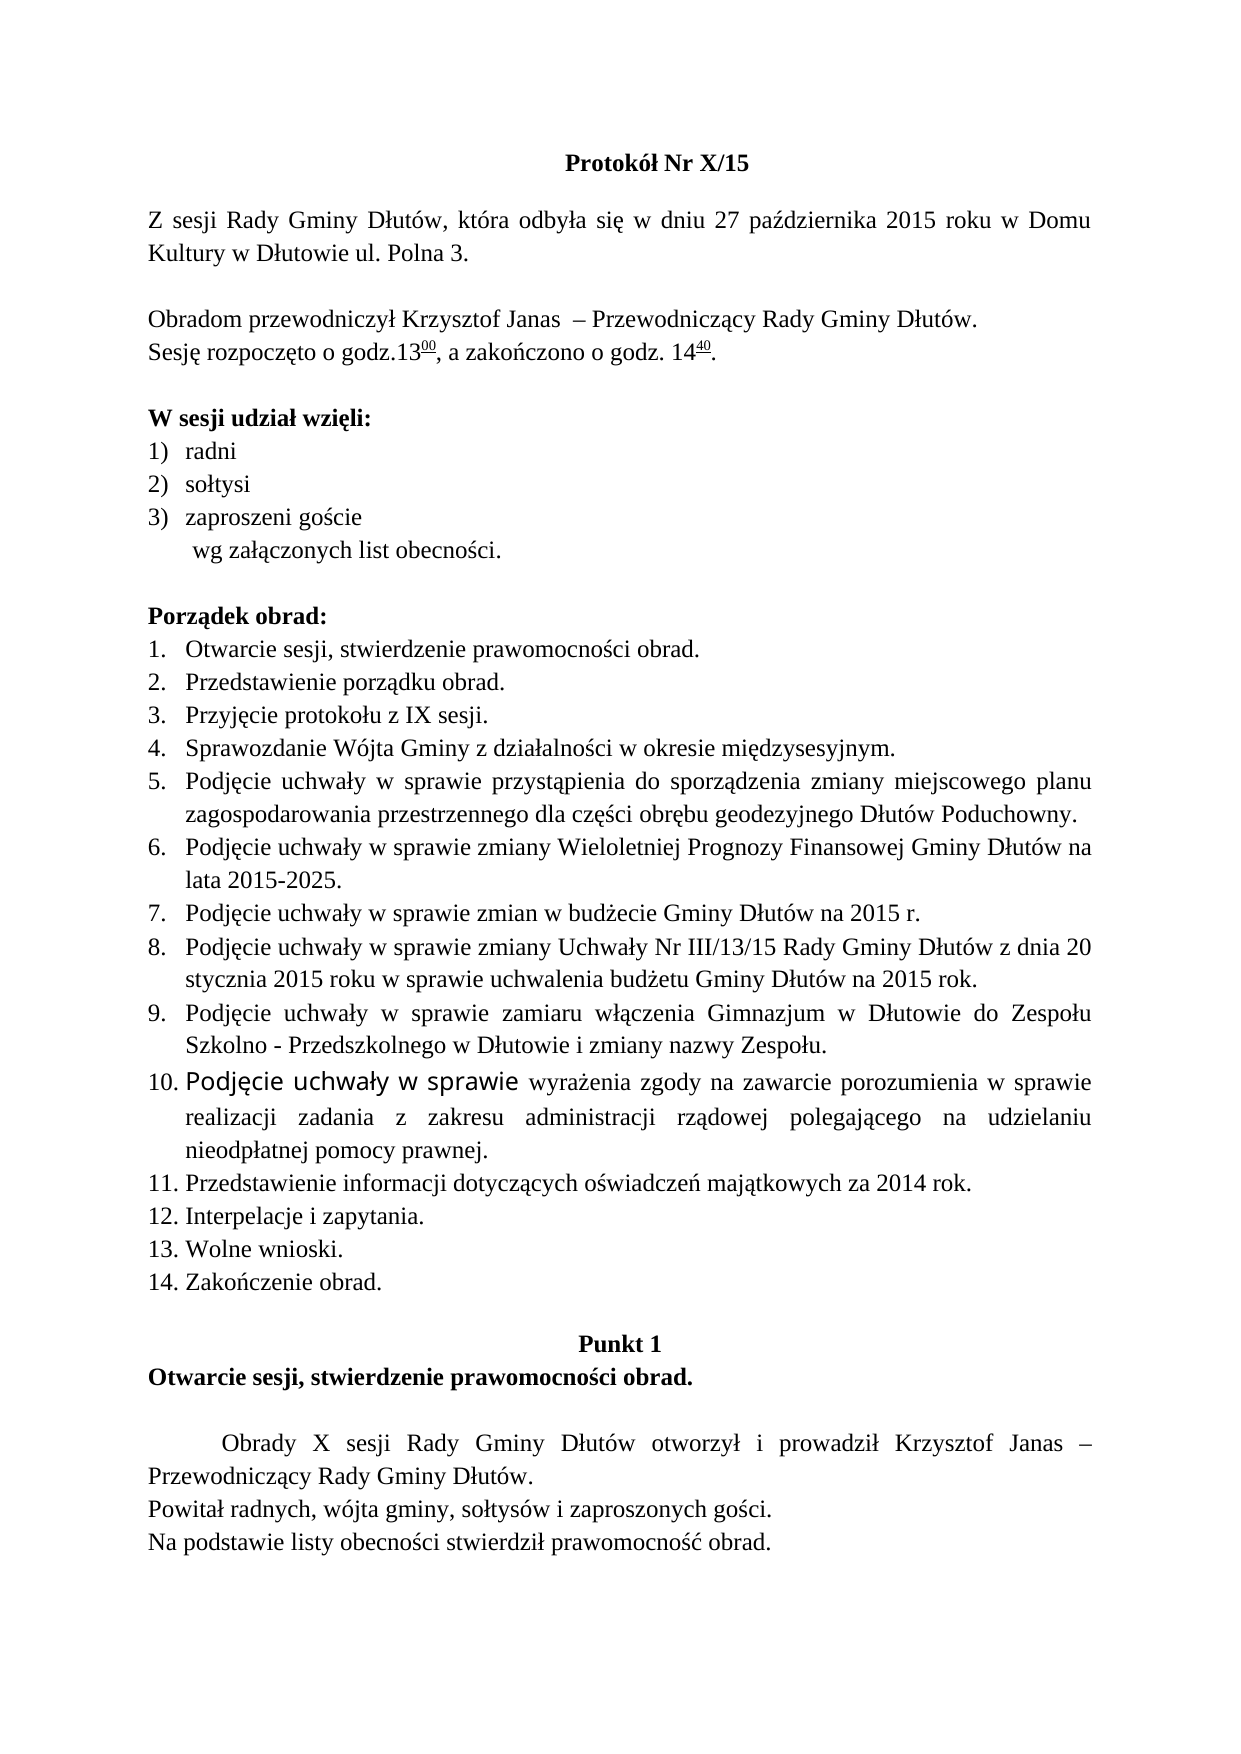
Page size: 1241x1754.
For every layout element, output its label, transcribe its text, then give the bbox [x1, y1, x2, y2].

list sołtysi [148, 469, 1093, 498]
list Punkt 1 [148, 1329, 1093, 1358]
list Podjęcie uchwały w sprawie zmian w budżecie Gminy Dłutów na 2015 r. [148, 898, 1093, 927]
list zaproszeni goście [148, 502, 1093, 531]
list Sprawozdanie Wójta Gminy z działalności w okresie międzysesyjnym. [148, 733, 1093, 762]
list Podjęcie uchwały w sprawie zamiaru włączenia Gimnazjum w Dłutowie do Zespołu Szkolno - Przedszkolnego w Dłutowie i zmiany nazwy Zespołu. [148, 998, 1093, 1059]
list Interpelacje i zapytania. [148, 1201, 1093, 1230]
list radni [148, 436, 1093, 465]
text Z sesji Rady Gminy Dłutów, która odbyła się w dniu 27 października 2015 roku w Domu Kultury w Dłutowie ul. Polna 3. [148, 205, 1093, 267]
list Na podstawie listy obecności stwierdził prawomocność obrad. [148, 1527, 1093, 1556]
list Podjęcie uchwały w sprawie zmiany Wieloletniej Prognozy Finansowej Gminy Dłutów na lata 2015-2025. [148, 832, 1093, 894]
text W sesji udział wzięli: [148, 403, 1093, 432]
list Otwarcie sesji, stwierdzenie prawomocności obrad. [148, 634, 1093, 663]
list Przedstawienie porządku obrad. [148, 667, 1093, 696]
text wg załączonych list obecności. [148, 535, 1093, 564]
text Obradom przewodniczył Krzysztof Janas – Przewodniczący Rady Gminy Dłutów. [148, 304, 1093, 333]
list Podjęcie uchwały w sprawie przystąpienia do sporządzenia zmiany miejscowego planu zagospodarowania przestrzennego dla części obrębu geodezyjnego Dłutów Poduchowny. [148, 766, 1093, 828]
list Obrady X sesji Rady Gminy Dłutów otworzył i prowadził Krzysztof Janas – Przewodniczący Rady Gminy Dłutów. [148, 1428, 1093, 1490]
list Zakończenie obrad. [148, 1267, 1093, 1296]
text Sesję rozpoczęto o godz.1300, a zakończono o godz. 1440. [148, 337, 1093, 366]
list Otwarcie sesji, stwierdzenie prawomocności obrad. [148, 1362, 1093, 1391]
title Protokół Nr X/15 [148, 148, 1093, 176]
list Podjęcie uchwały w sprawie wyrażenia zgody na zawarcie porozumienia w sprawie realizacji zadania z zakresu administracji rządowej polegającego na udzielaniu nieodpłatnej pomocy prawnej. [148, 1064, 1093, 1164]
list Podjęcie uchwały w sprawie zmiany Uchwały Nr III/13/15 Rady Gminy Dłutów z dnia 20 stycznia 2015 roku w sprawie uchwalenia budżetu Gminy Dłutów na 2015 rok. [148, 932, 1093, 993]
list Przyjęcie protokołu z IX sesji. [148, 700, 1093, 729]
list Powitał radnych, wójta gminy, sołtysów i zaproszonych gości. [148, 1494, 1093, 1523]
text Porządek obrad: [148, 601, 1093, 630]
list Przedstawienie informacji dotyczących oświadczeń majątkowych za 2014 rok. [148, 1168, 1093, 1197]
list Wolne wnioski. [148, 1234, 1093, 1263]
